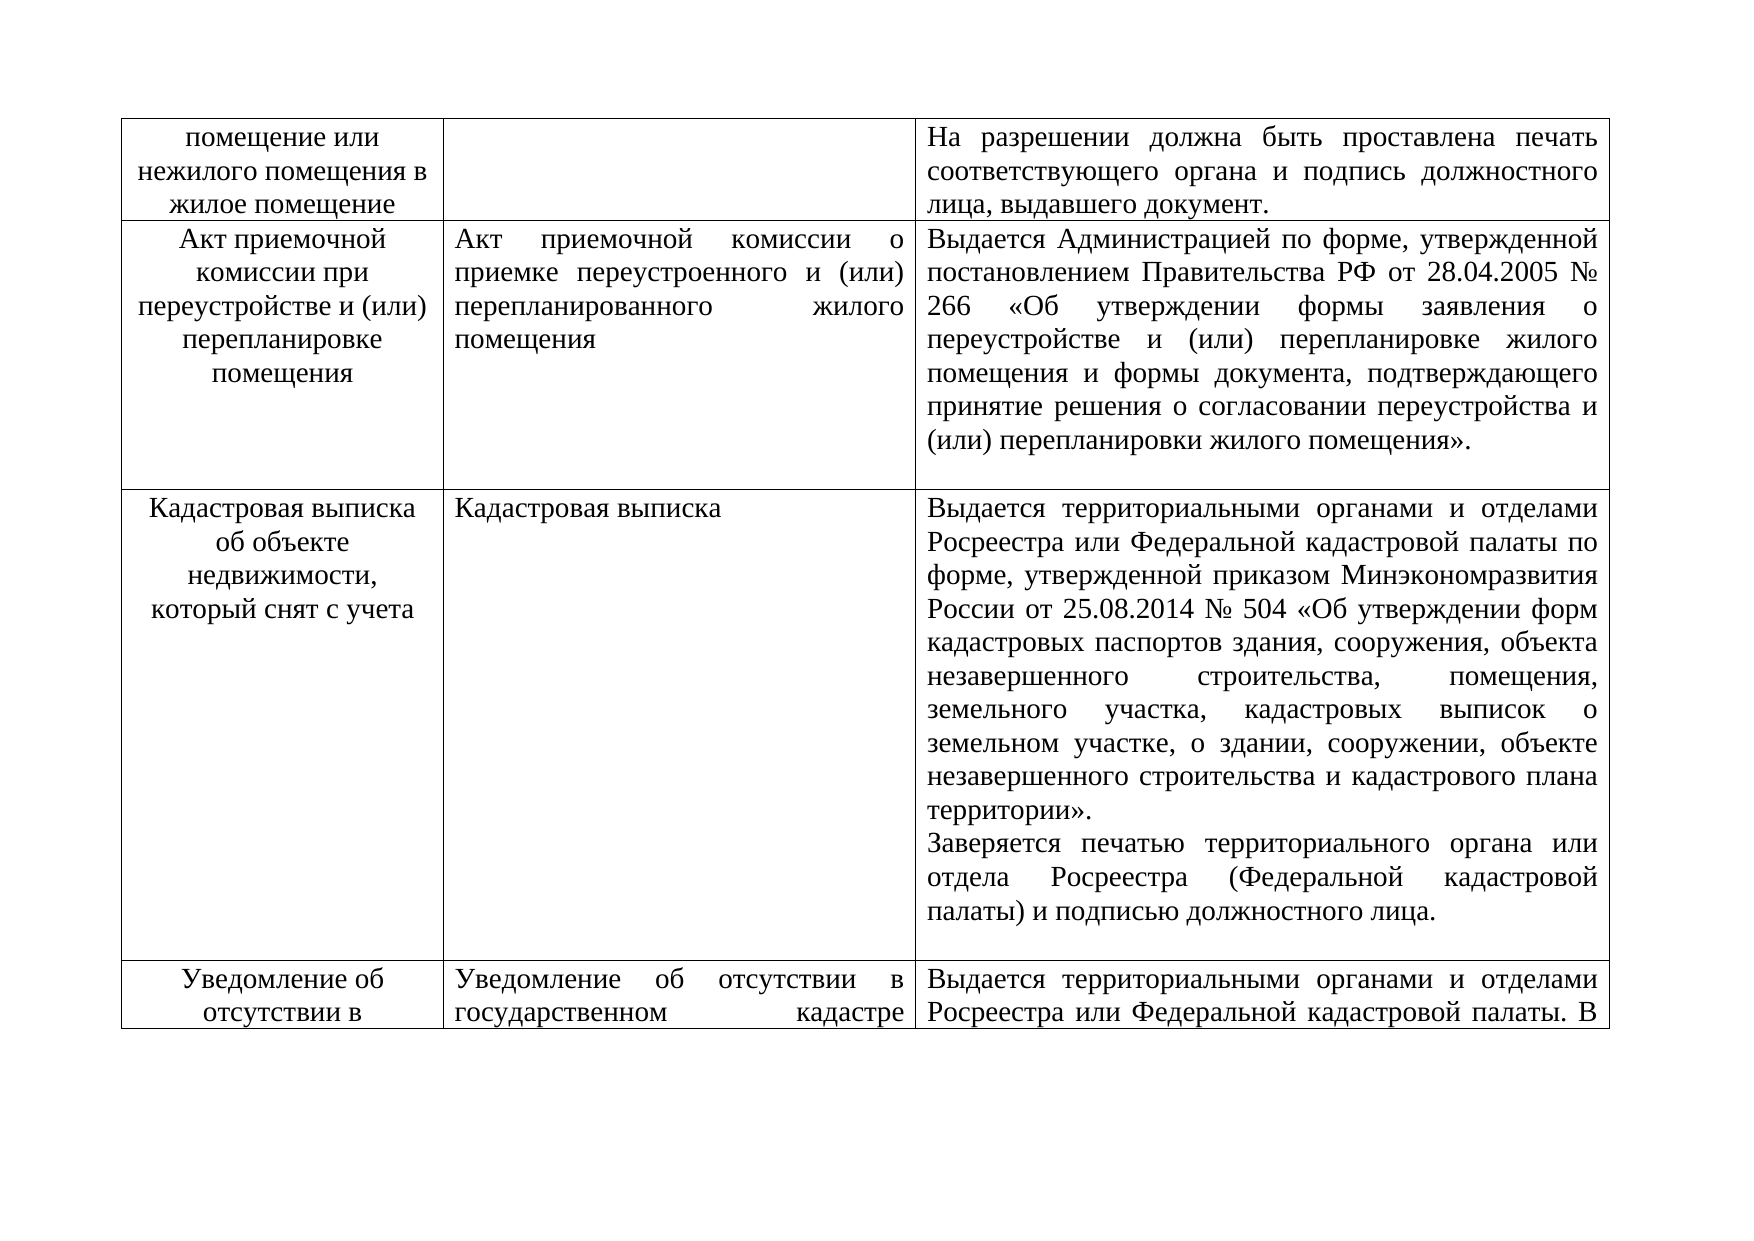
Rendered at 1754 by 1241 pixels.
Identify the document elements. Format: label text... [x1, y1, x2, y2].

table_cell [916, 961, 1609, 1028]
table_cell Кадастровая выписка об объекте недвижимости, который снят с учета [122, 490, 443, 960]
table_cell Акт приемочной комиссии при переустройстве и (или) перепланировке помещения [122, 221, 443, 489]
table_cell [122, 961, 443, 1028]
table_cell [444, 119, 915, 220]
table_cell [444, 961, 915, 1028]
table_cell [916, 119, 1609, 220]
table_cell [122, 119, 443, 220]
table_cell Кадастровая выписка [444, 490, 915, 960]
table_cell Выдается территориальными органами и отделами Росреестра или Федеральной кадастровой палаты по форме, утвержденной приказом Минэкономразвития России от 25.08.2014 № 504 «Об утверждении форм кадастровых паспортов здания, сооружения, объекта незавершенного строительства, помещения, земельного участка, кадастровых выписок о земельном участке, о здании, сооружении, объекте незавершенного строительства и кадастрового плана территории». Заверяется печатью территориального органа или отдела Росреестра (Федеральной кадастровой палаты) и подписью должностного лица. [916, 490, 1609, 960]
table_cell Выдается Администрацией по форме, утвержденной постановлением Правительства РФ от 28.04.2005 № 266 «Об утверждении формы заявления о переустройстве и (или) перепланировке жилого помещения и формы документа, подтверждающего принятие решения о согласовании переустройства и (или) перепланировки жилого помещения». [916, 221, 1609, 489]
table_cell Акт приемочной комиссии о приемке переустроенного и (или) перепланированного жилого помещения [444, 221, 915, 489]
